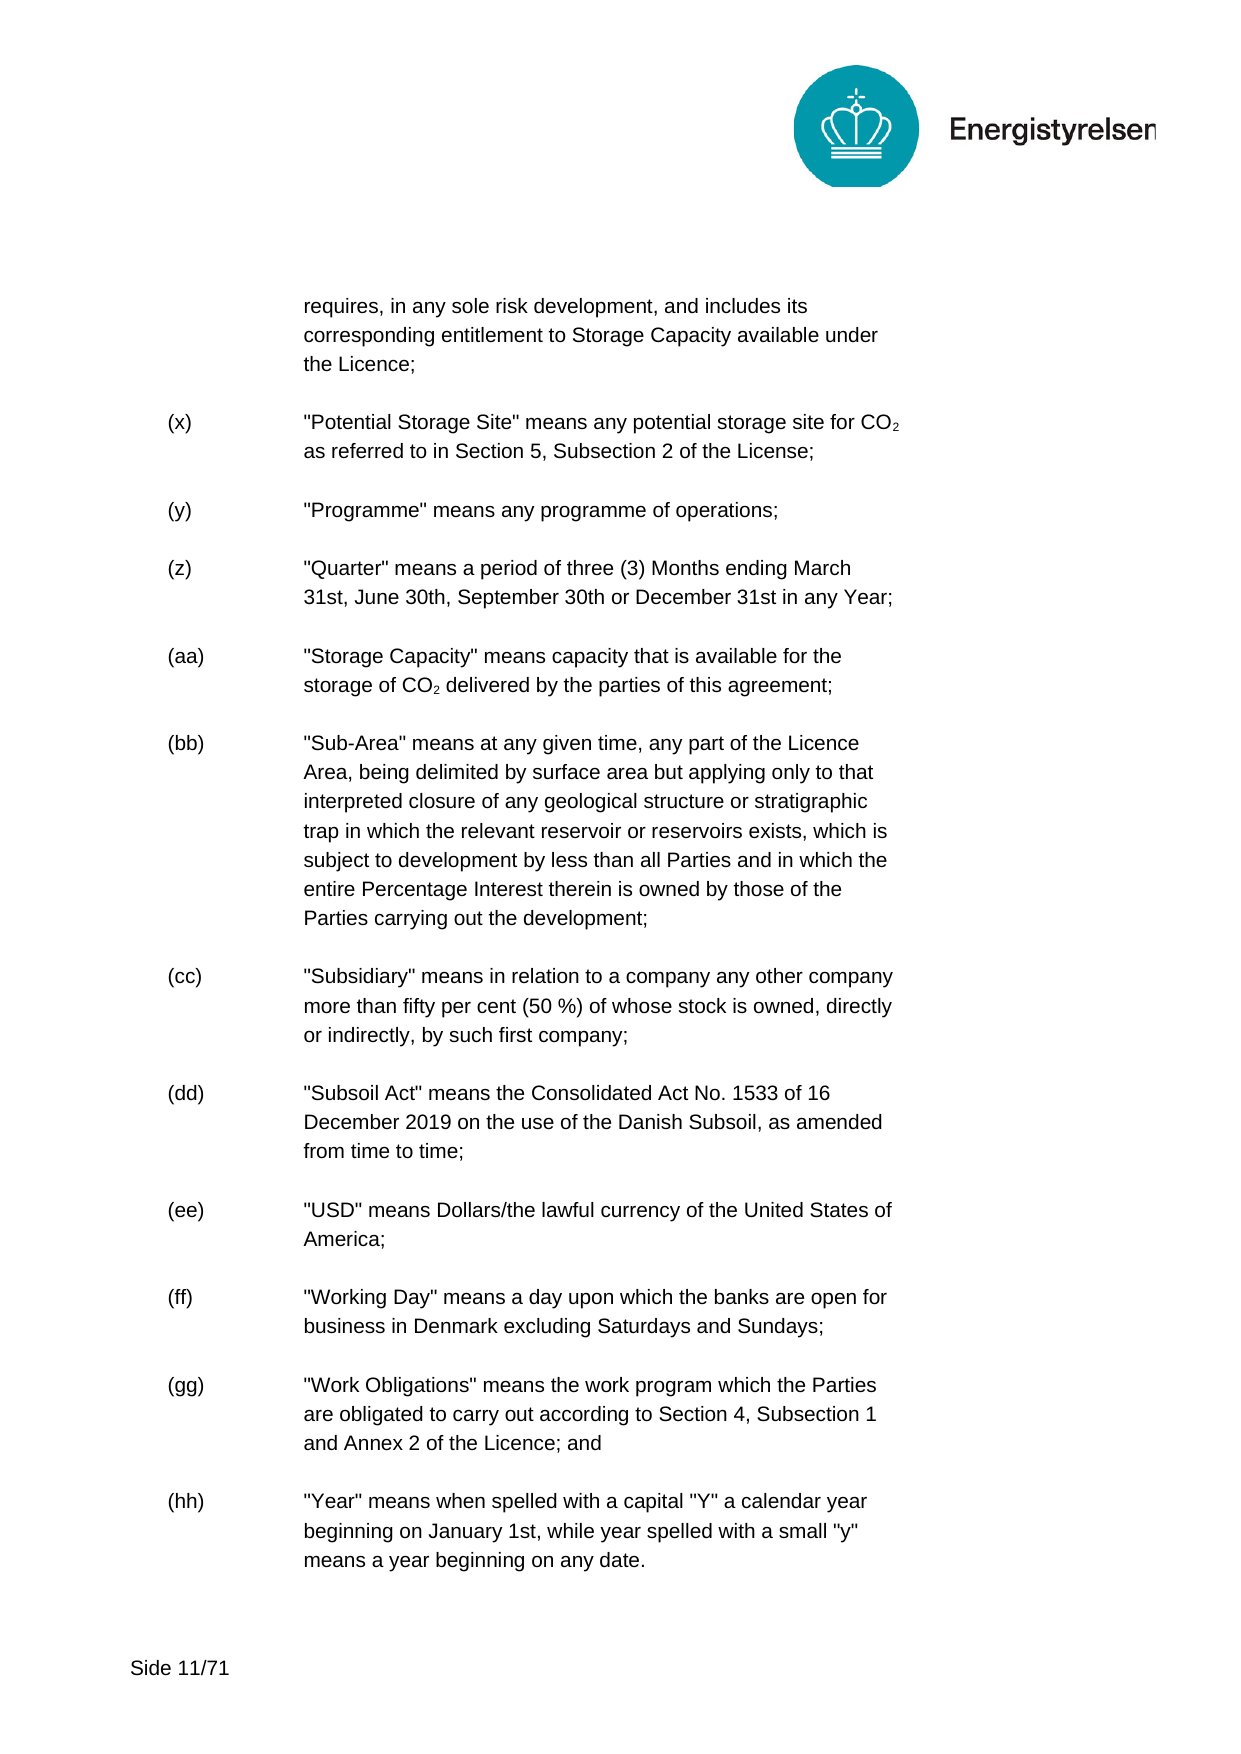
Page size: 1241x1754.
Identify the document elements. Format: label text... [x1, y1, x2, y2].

list "Work Obligations" means the work program which the Parties are obligated to carry out according to Section 4, Subsection 1 and Annex 2 of the Licence; and [167, 1367, 901, 1455]
list "Year" means when spelled with a capital "Y" a calendar year beginning on January 1st, while year spelled with a small "y" means a year beginning on any date. [167, 1484, 901, 1572]
picture [793, 65, 1156, 187]
list "Potential Storage Site" means any potential storage site for CO2 as referred to in Section 5, Subsection 2 of the License; [167, 405, 901, 463]
list "Quarter" means a period of three (3) Months ending March 31st, June 30th, September 30th or December 31st in any Year; [167, 551, 901, 609]
list "Subsoil Act" means the Consolidated Act No. 1533 of 16 December 2019 on the use of the Danish Subsoil, as amended from time to time; [167, 1076, 901, 1163]
list "Programme" means any programme of operations; [167, 492, 901, 522]
list "USD" means Dollars/the lawful currency of the United States of America; [167, 1192, 901, 1251]
list "Storage Capacity" means capacity that is available for the storage of CO2 delivered by the parties of this agreement; [167, 638, 901, 697]
list "Sub-Area" means at any given time, any part of the Licence Area, being delimited by surface area but applying only to that interpreted closure of any geological structure or stratigraphic trap in which the relevant reservoir or reservoirs exists, which is subject to development by less than all Parties and in which the entire Percentage Interest therein is owned by those of the Parties carrying out the development; [167, 726, 901, 930]
list "Subsidiary" means in relation to a company any other company more than fifty per cent (50 %) of whose stock is owned, directly or indirectly, by such first company; [167, 959, 901, 1047]
list "Working Day" means a day upon which the banks are open for business in Denmark excluding Saturdays and Sundays; [167, 1280, 901, 1338]
